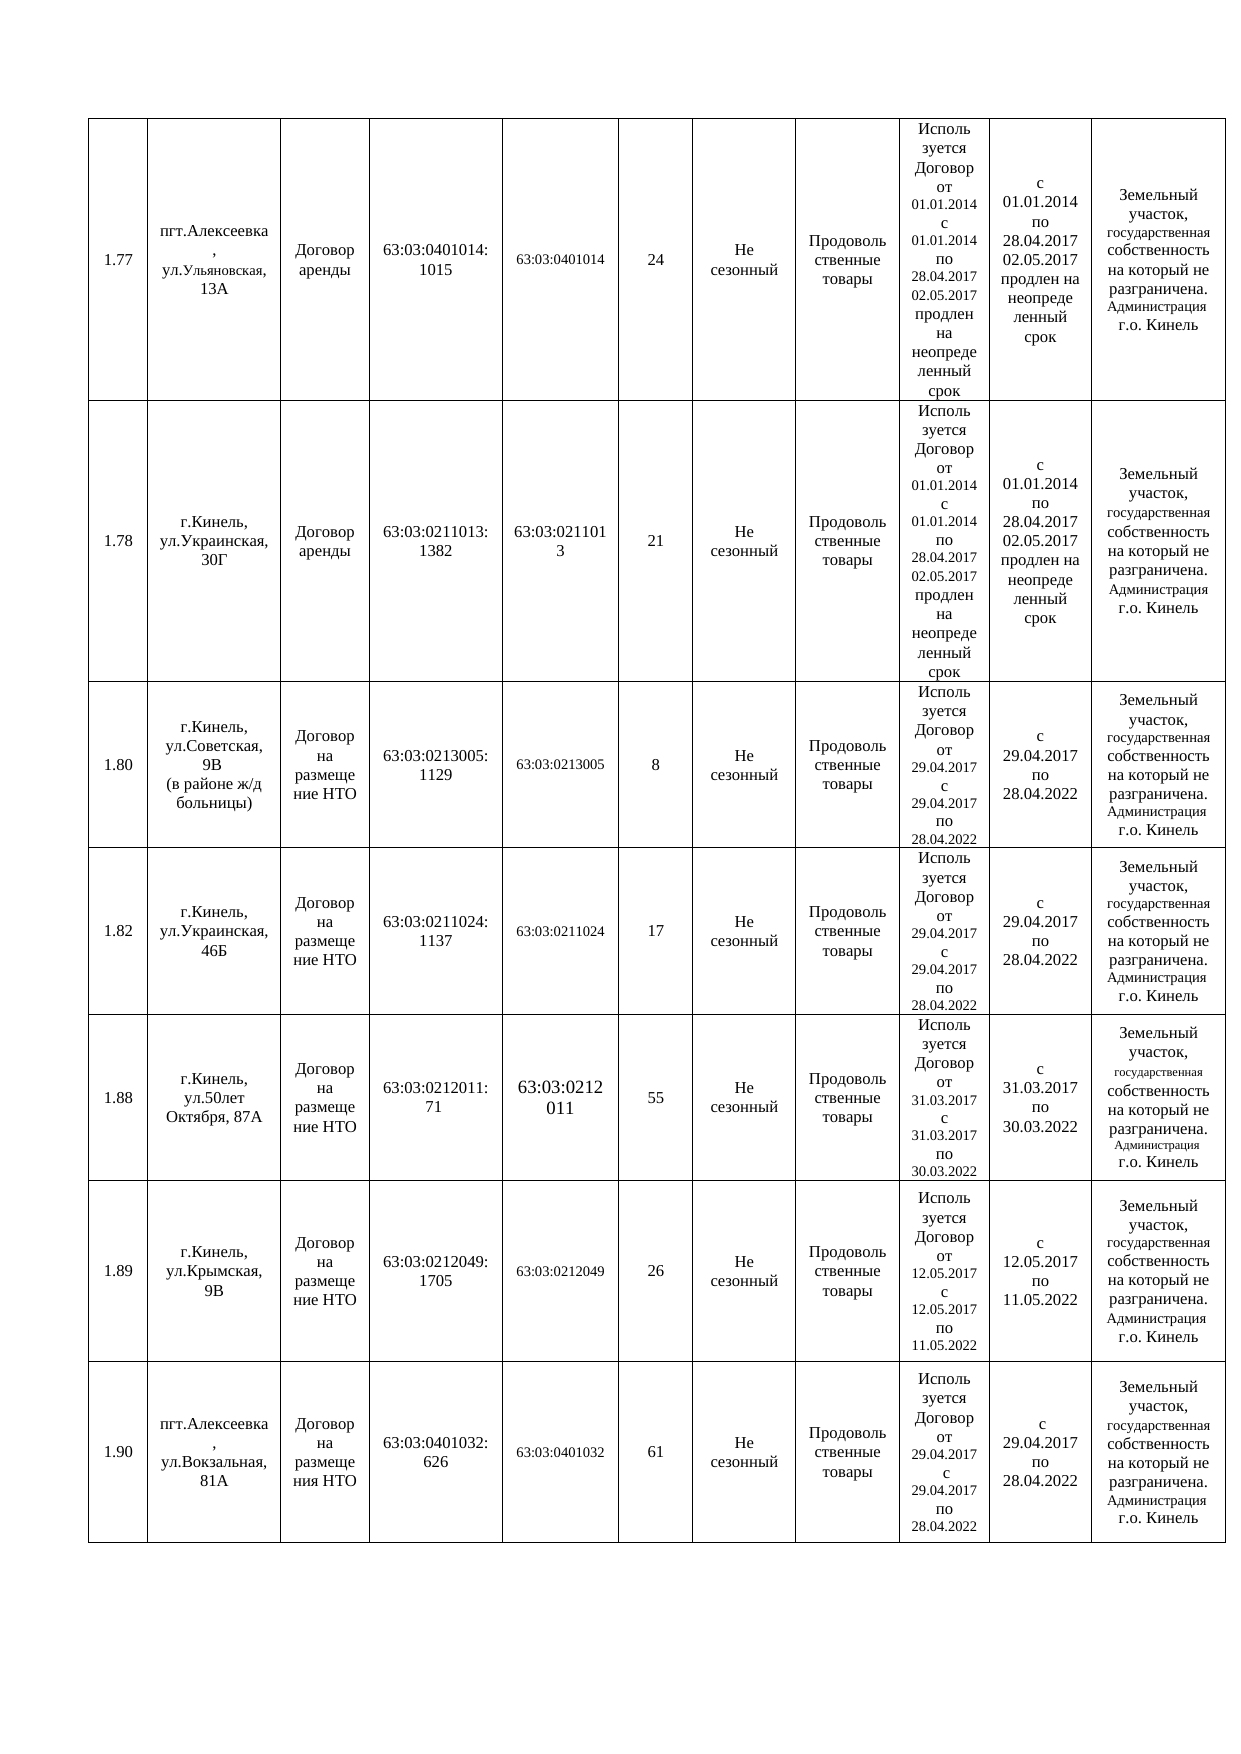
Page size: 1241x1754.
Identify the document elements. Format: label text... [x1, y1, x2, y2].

table_cell Исполь зуется Договор от 01.01.2014 с 01.01.2014 по 28.04.2017 02.05.2017 продлен на неопределенный срок [900, 401, 989, 681]
table_cell с 01.01.2014по 28.04.2017 02.05.2017 продлен на неопреде ленный срок [990, 119, 1091, 399]
table_cell 1.78 [89, 401, 147, 681]
table_cell 1.89 [89, 1181, 147, 1361]
table_cell 61 [619, 1362, 692, 1542]
table_cell г.Кинель, ул.Советская, 9В (в районе ж/д больницы) [148, 682, 280, 847]
table_cell г.Кинель, ул.Украинская, 30Г [148, 401, 280, 681]
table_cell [796, 119, 899, 399]
table_cell 63:03:0401032:626 [370, 1362, 502, 1542]
table_cell с 12.05.2017 по 11.05.2022 [990, 1181, 1091, 1361]
table_cell 63:03:0401032 [503, 1362, 618, 1542]
table_cell с 29.04.2017 по 28.04.2022 [990, 1362, 1091, 1542]
table_cell 63:03:0212011 [503, 1015, 618, 1180]
table_cell с 01.01.2014по 28.04.2017 02.05.2017 продлен на неопреде ленный срок [990, 401, 1091, 681]
table_cell 63:03:0401014 [503, 119, 618, 399]
table_cell пгт.Алексеевка, ул.Вокзальная, 81А [148, 1362, 280, 1542]
table_cell 21 [619, 401, 692, 681]
table_cell 63:03:0213005 [503, 682, 618, 847]
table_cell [1092, 119, 1225, 399]
table_cell Договор аренды [281, 119, 369, 399]
table_cell Продовольственные товары [796, 682, 899, 847]
table_cell Продовольственные товары [796, 1181, 899, 1361]
table_cell Исполь зуется Договор от 29.04.2017 с 29.04.2017 по 28.04.2022 [900, 682, 989, 847]
table_cell Договор на размещение НТО [281, 1015, 369, 1180]
table_cell Не сезонный [693, 1362, 795, 1542]
table_cell 26 [619, 1181, 692, 1361]
table_cell 17 [619, 848, 692, 1013]
table_cell Исполь зуется Договор от 12.05.2017 с 12.05.2017 по 11.05.2022 [900, 1181, 989, 1361]
table_cell Земельный участок, государственная собственность на который не разграничена. Администрация г.о. Кинель [1092, 401, 1225, 681]
table_cell г.Кинель, ул.Крымская, 9В [148, 1181, 280, 1361]
table_cell 63:03:0212011:71 [370, 1015, 502, 1180]
table_cell Земельный участок, государственная собственность на который не разграничена. Администрация г.о. Кинель [1092, 1015, 1225, 1180]
table_cell Продовольственные товары [796, 401, 899, 681]
table_cell Земельный участок, государственная собственность на который не разграничена. Администрация г.о. Кинель [1092, 682, 1225, 847]
table_cell Исполь зуется Договор от 31.03.2017 с 31.03.2017 по 30.03.2022 [900, 1015, 989, 1180]
table_cell 63:03:0211024 [503, 848, 618, 1013]
table_cell Не сезонный [693, 401, 795, 681]
table_cell с 29.04.2017 по 28.04.2022 [990, 682, 1091, 847]
table_cell 63:03:0213005:1129 [370, 682, 502, 847]
table_cell Исполь зуется Договор от 29.04.2017 с 29.04.2017 по 28.04.2022 [900, 1362, 989, 1542]
table_cell 63:03:0212049:1705 [370, 1181, 502, 1361]
table_cell Договор аренды [281, 401, 369, 681]
table_cell Договор на размещение НТО [281, 682, 369, 847]
table_cell 63:03:0401014:1015 [370, 119, 502, 399]
table_cell Не сезонный [693, 682, 795, 847]
table_cell Земельный участок, государственная собственность на который не разграничена. Администрация г.о. Кинель [1092, 1181, 1225, 1361]
table_cell 63:03:0211013:1382 [370, 401, 502, 681]
table_cell Не сезонный [693, 1181, 795, 1361]
table_cell Исполь зуется Договор от 29.04.2017 с 29.04.2017 по 28.04.2022 [900, 848, 989, 1013]
table_cell 63:03:0211024:1137 [370, 848, 502, 1013]
table_cell 1.88 [89, 1015, 147, 1180]
table_cell с 29.04.2017 по 28.04.2022 [990, 848, 1091, 1013]
table_cell Продовольственные товары [796, 1015, 899, 1180]
table_cell 1.90 [89, 1362, 147, 1542]
table_cell Не сезонный [693, 119, 795, 399]
table_cell пгт.Алексеевка, ул.Ульяновская, 13А [148, 119, 280, 399]
table_cell Не сезонный [693, 1015, 795, 1180]
table_cell Договор на размещения НТО [281, 1362, 369, 1542]
table_cell 1.82 [89, 848, 147, 1013]
table_cell 55 [619, 1015, 692, 1180]
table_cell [796, 1362, 899, 1542]
table_cell 1.77 [89, 119, 147, 399]
table_cell 1.80 [89, 682, 147, 847]
table_cell с 31.03.2017 по 30.03.2022 [990, 1015, 1091, 1180]
table_cell Договор на размещение НТО [281, 1181, 369, 1361]
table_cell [1092, 1362, 1225, 1542]
table_cell 24 [619, 119, 692, 399]
table_cell 63:03:0211013 [503, 401, 618, 681]
table_cell г.Кинель, ул.Украинская, 46Б [148, 848, 280, 1013]
table_cell Исполь зуется Договор от 01.01.2014 с 01.01.2014 по 28.04.2017 02.05.2017 продлен на неопределенный срок [900, 119, 989, 399]
table_cell 63:03:0212049 [503, 1181, 618, 1361]
table_cell Продовольственные товары [796, 848, 899, 1013]
table_cell Земельный участок, государственная собственность на который не разграничена. Администрация г.о. Кинель [1092, 848, 1225, 1013]
table_cell г.Кинель, ул.50лет Октября, 87А [148, 1015, 280, 1180]
table_cell Договор на размещение НТО [281, 848, 369, 1013]
table_cell 8 [619, 682, 692, 847]
table_cell Не сезонный [693, 848, 795, 1013]
